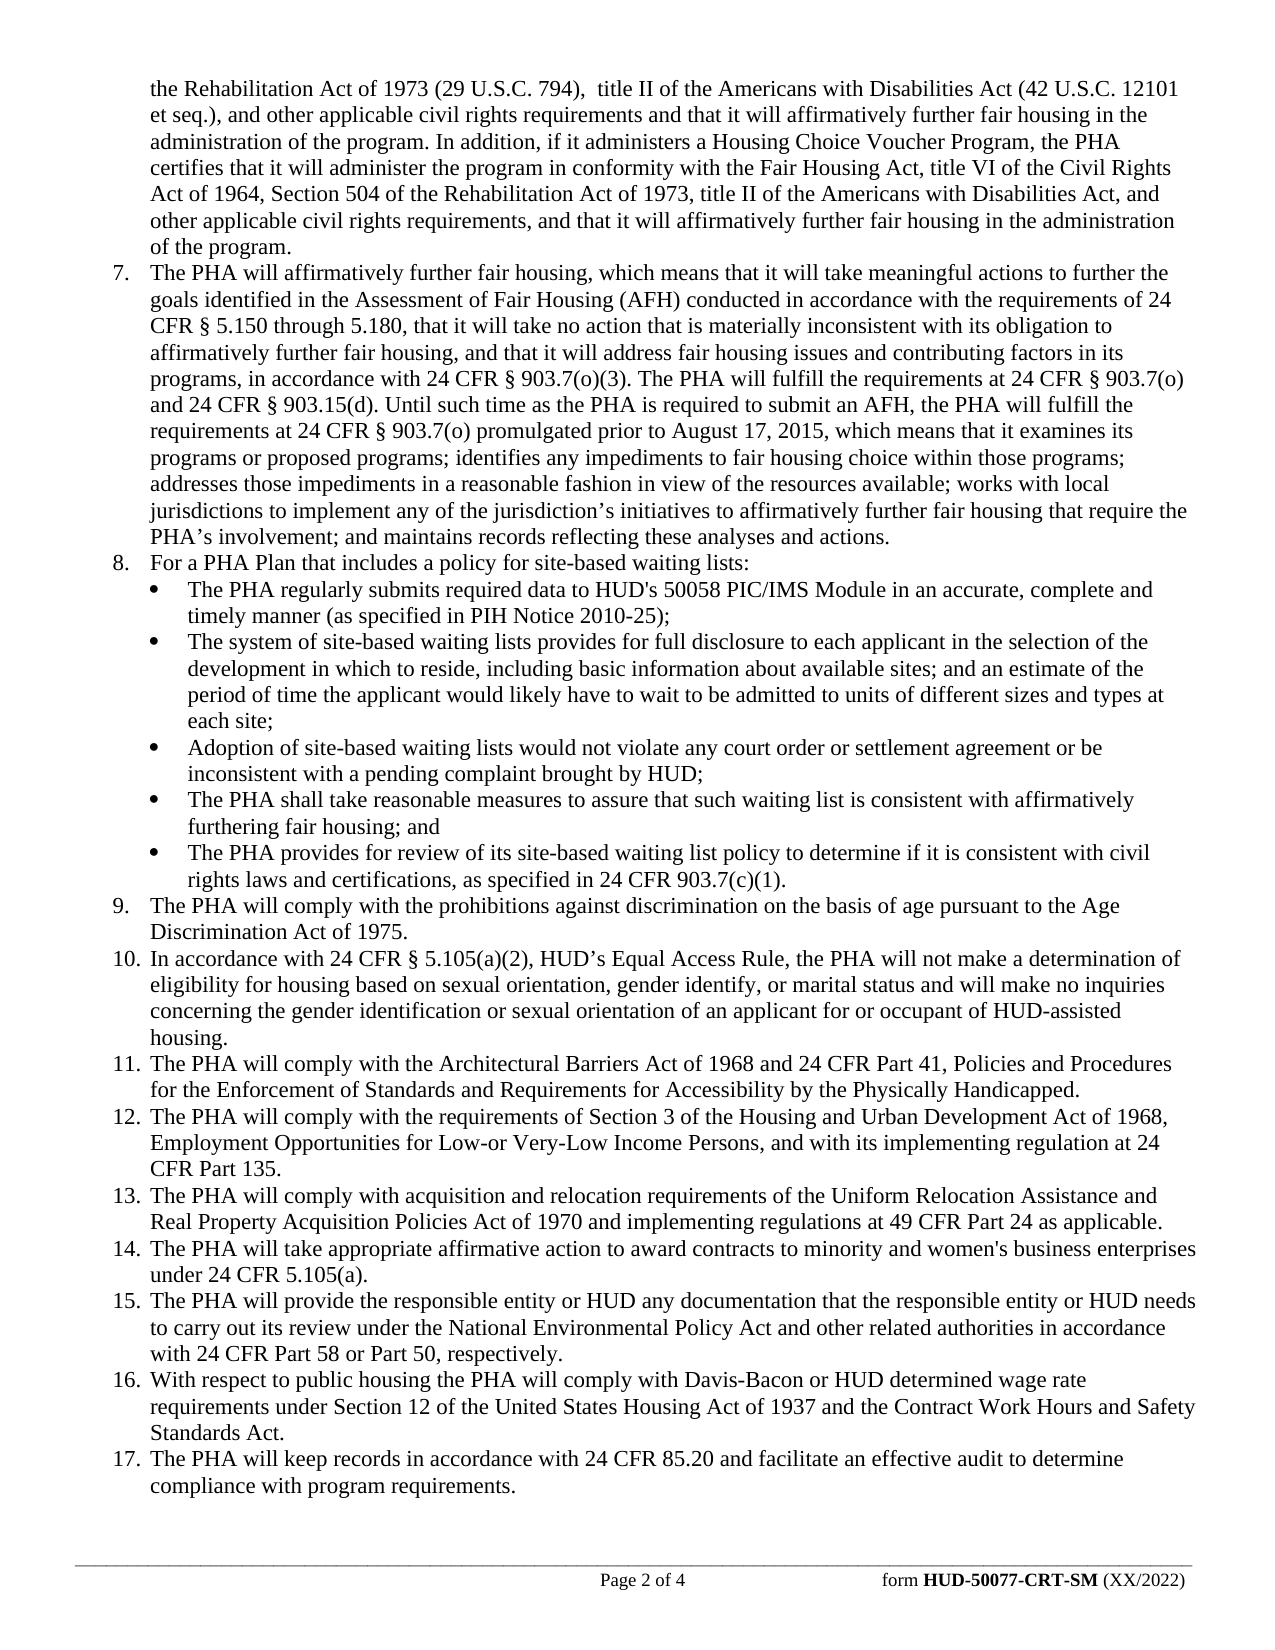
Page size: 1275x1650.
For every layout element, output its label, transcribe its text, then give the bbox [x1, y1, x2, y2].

list The PHA will comply with the Architectural Barriers Act of 1968 and 24 CFR Part 41, Policies and Procedures for the Enforcement of Standards and Requirements for Accessibility by the Physically Handicapped. [112, 1050, 1200, 1103]
list With respect to public housing the PHA will comply with Davis-Bacon or HUD determined wage rate requirements under Section 12 of the United States Housing Act of 1937 and the Contract Work Hours and Safety Standards Act. [112, 1366, 1200, 1445]
list The PHA will take appropriate affirmative action to award contracts to minority and women's business enterprises under 24 CFR 5.105(a). [112, 1234, 1200, 1287]
list The PHA shall take reasonable measures to assure that such waiting list is consistent with affirmatively furthering fair housing; and [150, 787, 1200, 839]
list The PHA provides for review of its site-based waiting list policy to determine if it is consistent with civil rights laws and certifications, as specified in 24 CFR 903.7(c)(1). [150, 839, 1200, 892]
list In accordance with 24 CFR § 5.105(a)(2), HUD’s Equal Access Rule, the PHA will not make a determination of eligibility for housing based on sexual orientation, gender identify, or marital status and will make no inquiries concerning the gender identification or sexual orientation of an applicant for or occupant of HUD-assisted housing. [112, 945, 1200, 1050]
list The system of site-based waiting lists provides for full disclosure to each applicant in the selection of the development in which to reside, including basic information about available sites; and an estimate of the period of time the applicant would likely have to wait to be admitted to units of different sizes and types at each site; [150, 628, 1200, 734]
list The PHA will comply with the prohibitions against discrimination on the basis of age pursuant to the Age Discrimination Act of 1975. [112, 892, 1200, 945]
list The PHA regularly submits required data to HUD's 50058 PIC/IMS Module in an accurate, complete and timely manner (as specified in PIH Notice 2010-25); [150, 576, 1200, 628]
list For a PHA Plan that includes a policy for site-based waiting lists: [112, 549, 1200, 576]
list The PHA will comply with the requirements of Section 3 of the Housing and Urban Development Act of 1968, Employment Opportunities for Low-or Very-Low Income Persons, and with its implementing regulation at 24 CFR Part 135. [112, 1103, 1200, 1182]
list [112, 75, 1200, 259]
list The PHA will comply with acquisition and relocation requirements of the Uniform Relocation Assistance and Real Property Acquisition Policies Act of 1970 and implementing regulations at 49 CFR Part 24 as applicable. [112, 1182, 1200, 1234]
list The PHA will provide the responsible entity or HUD any documentation that the responsible entity or HUD needs to carry out its review under the National Environmental Policy Act and other related authorities in accordance with 24 CFR Part 58 or Part 50, respectively. [112, 1287, 1200, 1366]
list Adoption of site-based waiting lists would not violate any court order or settlement agreement or be inconsistent with a pending complaint brought by HUD; [150, 734, 1200, 787]
list The PHA will affirmatively further fair housing, which means that it will take meaningful actions to further the goals identified in the Assessment of Fair Housing (AFH) conducted in accordance with the requirements of 24 CFR § 5.150 through 5.180, that it will take no action that is materially inconsistent with its obligation to affirmatively further fair housing, and that it will address fair housing issues and contributing factors in its programs, in accordance with 24 CFR § 903.7(o)(3). The PHA will fulfill the requirements at 24 CFR § 903.7(o) and 24 CFR § 903.15(d). Until such time as the PHA is required to submit an AFH, the PHA will fulfill the requirements at 24 CFR § 903.7(o) promulgated prior to August 17, 2015, which means that it examines its programs or proposed programs; identifies any impediments to fair housing choice within those programs; addresses those impediments in a reasonable fashion in view of the resources available; works with local jurisdictions to implement any of the jurisdiction’s initiatives to affirmatively further fair housing that require the PHA’s involvement; and maintains records reflecting these analyses and actions. [112, 259, 1200, 549]
list The PHA will keep records in accordance with 24 CFR 85.20 and facilitate an effective audit to determine compliance with program requirements. [112, 1445, 1200, 1498]
